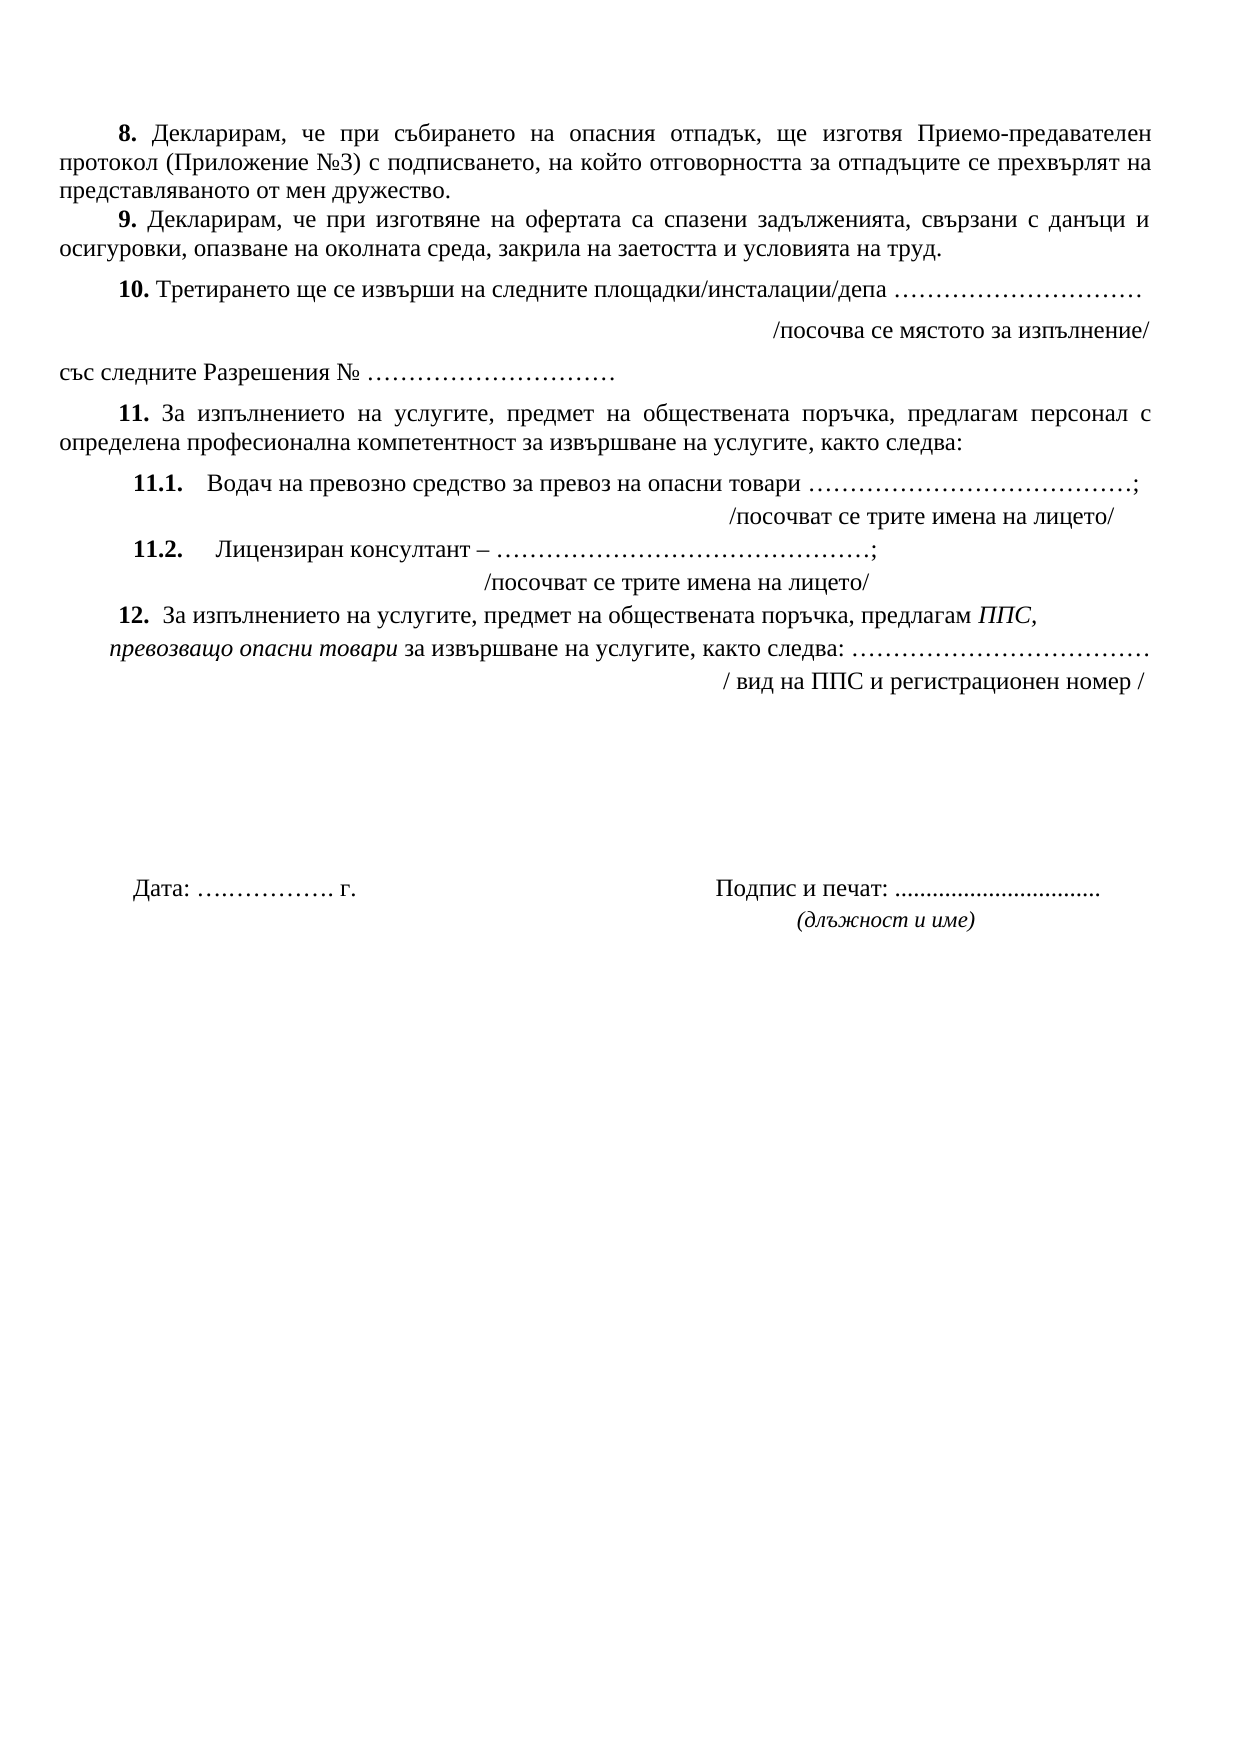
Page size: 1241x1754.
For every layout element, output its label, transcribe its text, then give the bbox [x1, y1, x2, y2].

list /посочват се трите имена на лицето/ [148, 567, 1151, 596]
list /посочват се трите имена на лицето/ [148, 501, 1151, 530]
text 9. Декларирам, че при изготвяне на офертата са спазени задълженията, свързани с данъци и осигуровки, опазване на околната среда, закрила на заетостта и условията на труд. [59, 204, 1151, 262]
list За изпълнението на услугите, предмет на обществената поръчка, предлагам ППС, превозващо опасни товари за извършване на услугите, както следва: ……………………………… [109, 600, 1151, 662]
list / вид на ППС и регистрационен номер / [649, 666, 1151, 695]
text /посочва се мястото за изпълнение/ [723, 316, 1151, 344]
list Лицензиран консултант – ………………………………………; [109, 534, 209, 563]
list Лицензиран консултант – ………………………………………; [477, 534, 1151, 563]
text 11. За изпълнението на услугите, предмет на обществената поръчка, предлагам персонал с определена професионална компетентност за извършване на услугите, както следва: [59, 398, 1151, 456]
text (длъжност и име) [59, 906, 1181, 933]
text 8. Декларирам, че при събирането на опасния отпадък, ще изготвя Приемо-предавателен протокол (Приложение №3) с подписването, на който отговорността за отпадъците се прехвърлят на представляваното от мен дружество. [59, 118, 1151, 204]
text 10. Третирането ще се извърши на следните площадки/инсталации/депа ………………………… [59, 274, 1151, 303]
list Водач на превозно средство за превоз на опасни товари …………………………………; [807, 468, 1151, 497]
text Дата: ….…………. г. Подпис и печат: ................................. [59, 873, 1181, 902]
text със следните Разрешения № ………………………… [59, 357, 1151, 386]
